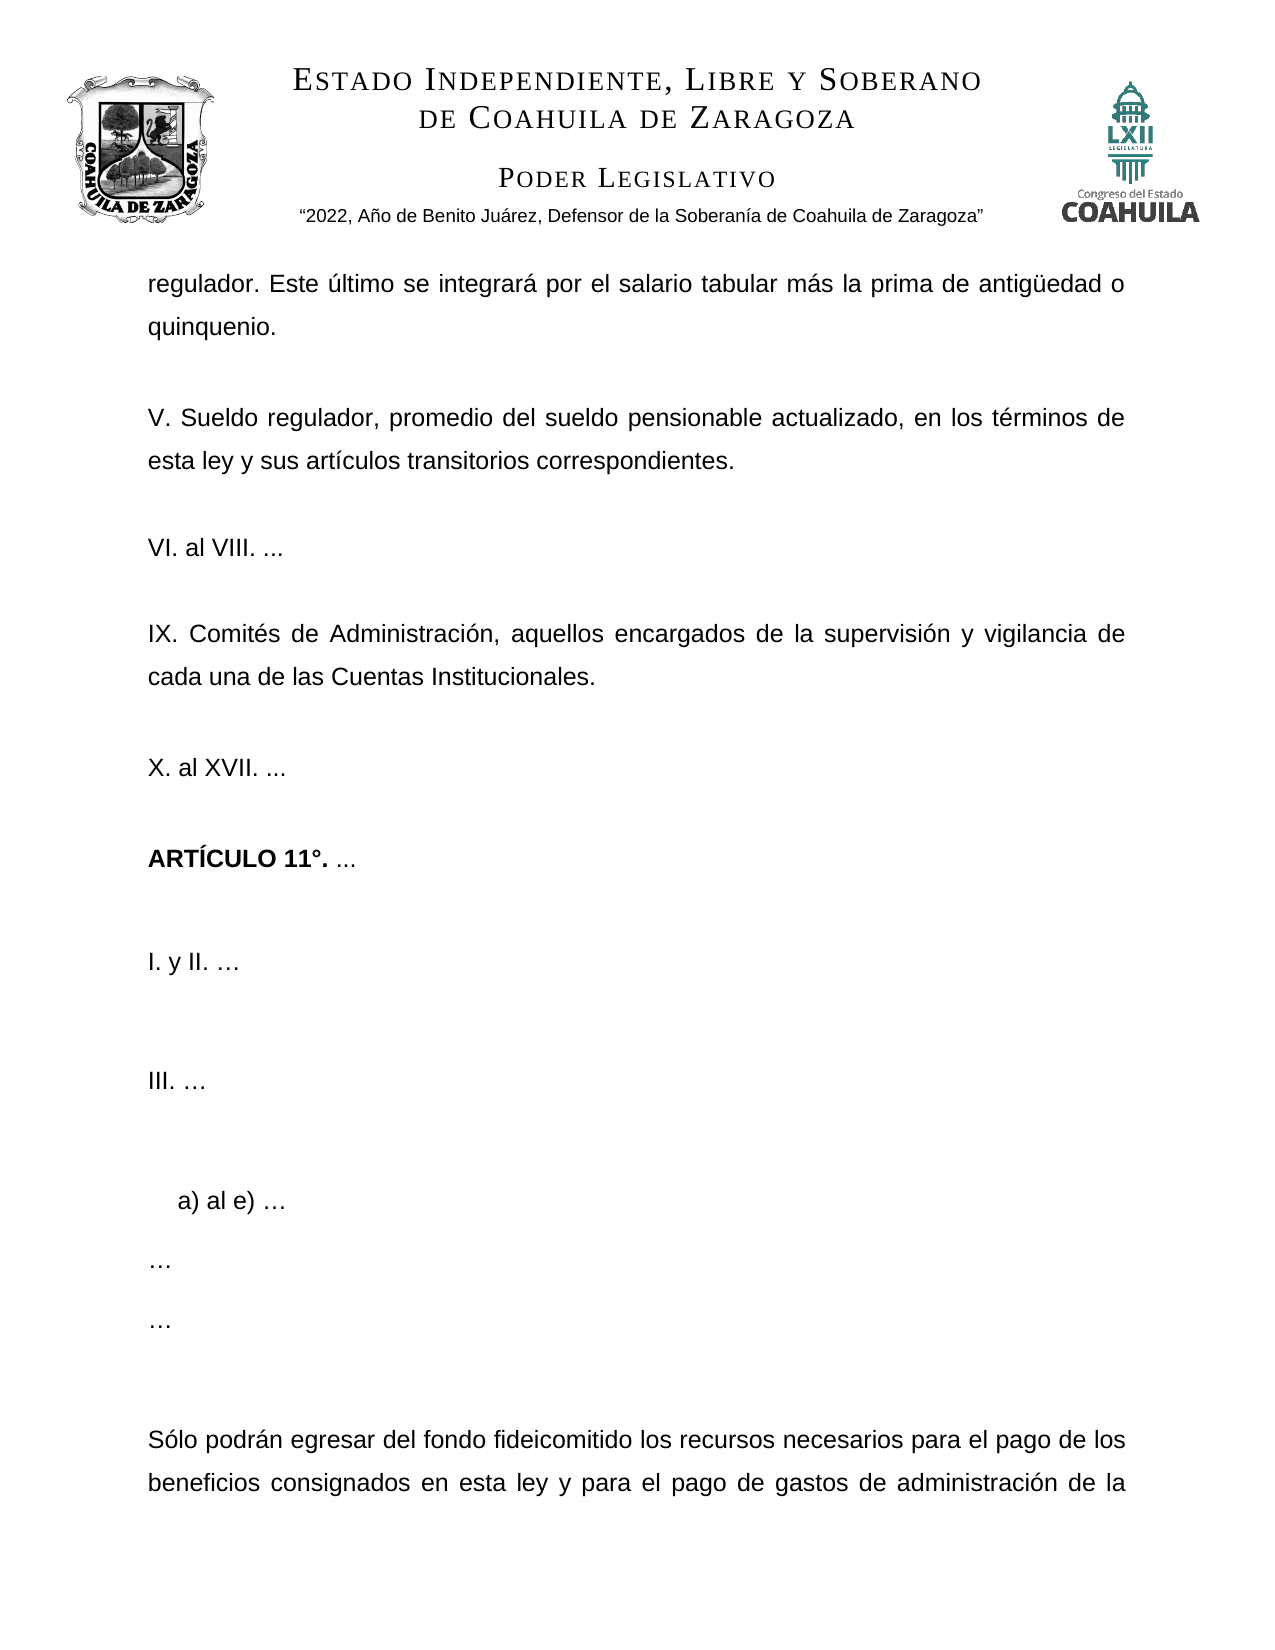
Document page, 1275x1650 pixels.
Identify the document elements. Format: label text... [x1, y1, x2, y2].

text … [148, 1246, 1127, 1274]
text I. y II. … [148, 947, 1127, 975]
text VI. al VIII. ... [148, 533, 1127, 561]
text III. … [148, 1066, 1127, 1095]
text V. Sueldo regulador, promedio del sueldo pensionable actualizado, en los términos de esta ley y sus artículos transitorios correspondientes. [148, 403, 1127, 475]
text IX. Comités de Administración, aquellos encargados de la supervisión y vigilancia de cada una de las Cuentas Institucionales. [148, 619, 1127, 691]
text X. al XVII. ... [148, 753, 1127, 782]
picture [66, 76, 215, 223]
text ARTÍCULO 11°. ... [148, 844, 1127, 872]
text a) al e) … [177, 1186, 1127, 1214]
text … [148, 1305, 1127, 1334]
picture [1052, 66, 1212, 234]
